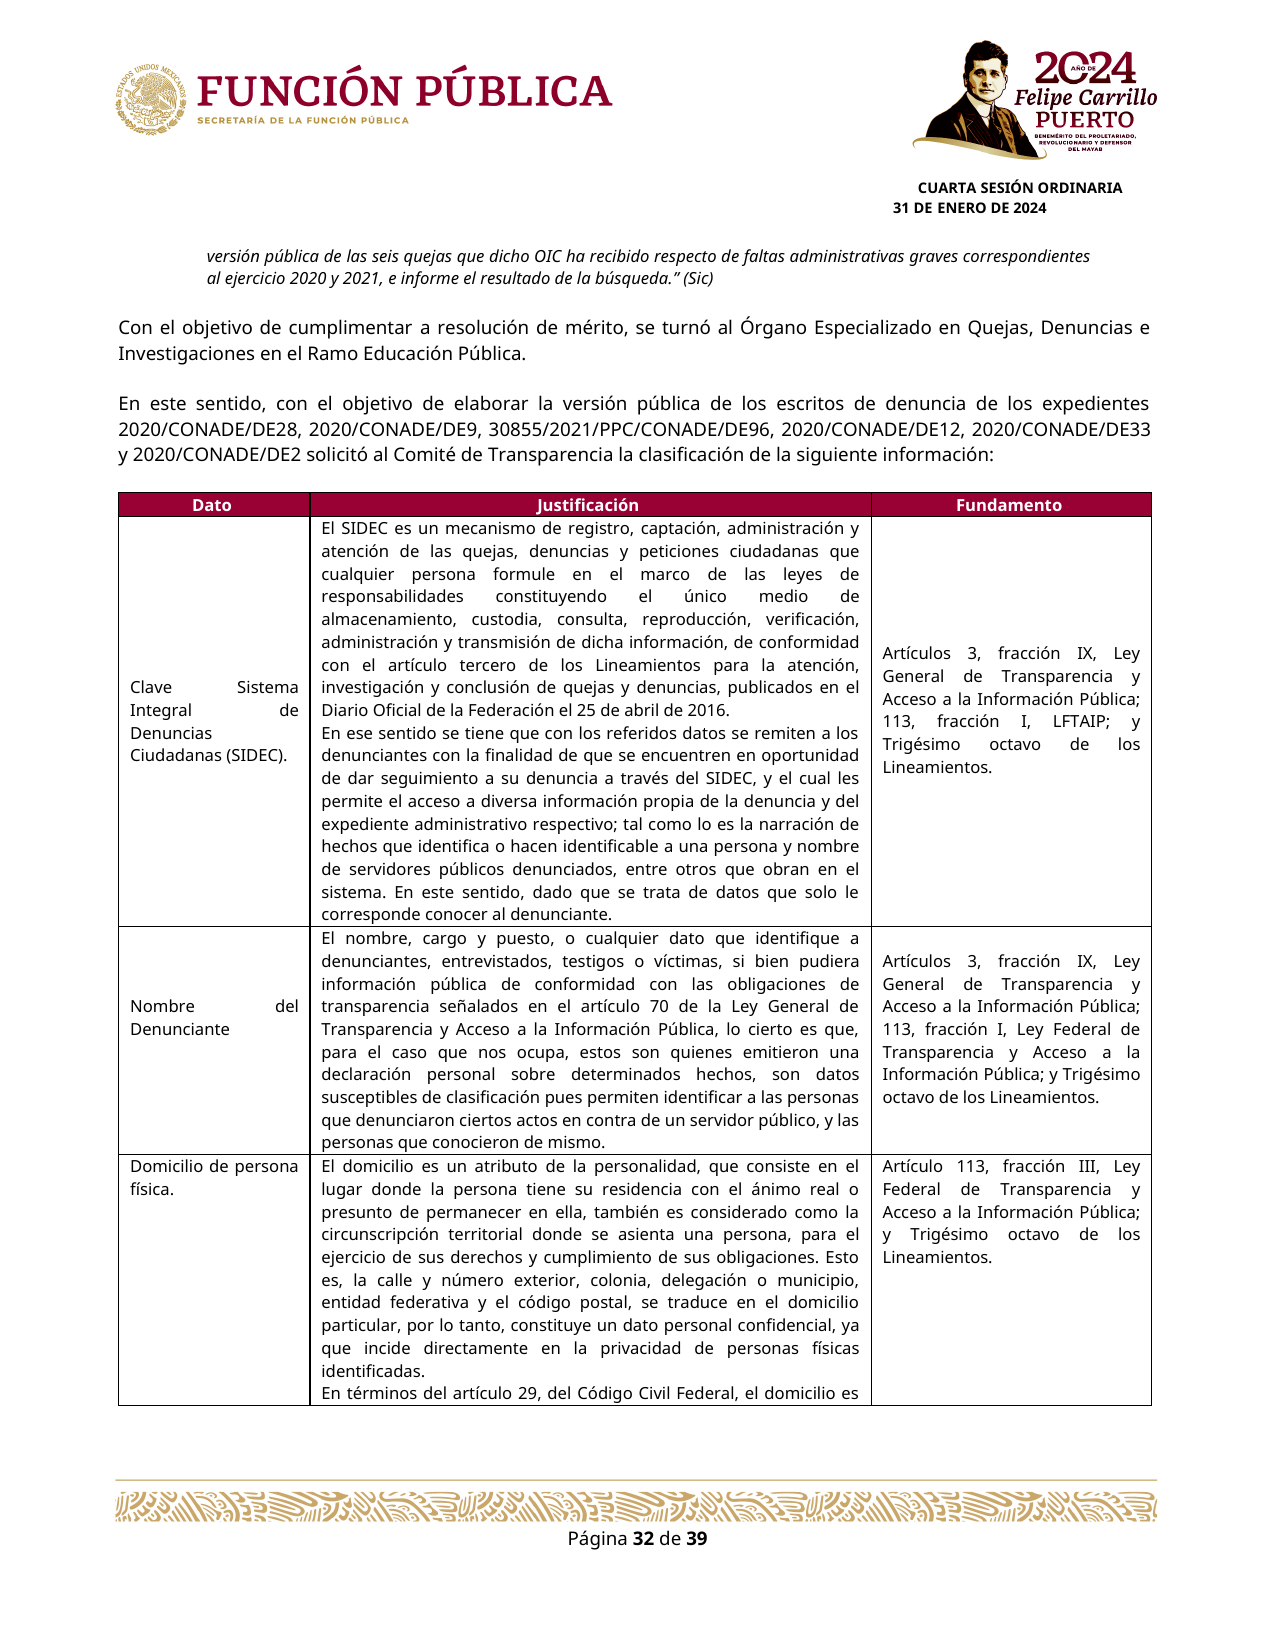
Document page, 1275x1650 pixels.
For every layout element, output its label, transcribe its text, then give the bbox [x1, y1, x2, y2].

table_cell Artículos 3, fracción IX, Ley General de Transparencia y Acceso a la Información Pública; 113, fracción I, LFTAIP; y Trigésimo octavo de los Lineamientos. [872, 517, 1151, 926]
text Con el objetivo de cumplimentar a resolución de mérito, se turnó al Órgano Especializado en Quejas, Denuncias e Investigaciones en el Ramo Educación Pública. [118, 314, 1152, 366]
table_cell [872, 1155, 1151, 1405]
table_cell El nombre, cargo y puesto, o cualquier dato que identifique a denunciantes, entrevistados, testigos o víctimas, si bien pudiera información pública de conformidad con las obligaciones de transparencia señalados en el artículo 70 de la Ley General de Transparencia y Acceso a la Información Pública, lo cierto es que, para el caso que nos ocupa, estos son quienes emitieron una declaración personal sobre determinados hechos, son datos susceptibles de clasificación pues permiten identificar a las personas que denunciaron ciertos actos en contra de un servidor público, y las personas que conocieron de mismo. [311, 927, 871, 1154]
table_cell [311, 1155, 871, 1405]
table_header Justificación [311, 493, 871, 516]
table_cell Nombre del Denunciante [119, 927, 309, 1154]
table_header Fundamento [872, 493, 1151, 516]
table_cell Domicilio de persona física. [119, 1155, 309, 1405]
table_cell Artículos 3, fracción IX, Ley General de Transparencia y Acceso a la Información Pública; 113, fracción I, Ley Federal de Transparencia y Acceso a la Información Pública; y Trigésimo octavo de los Lineamientos. [872, 927, 1151, 1154]
picture [0, 0, 1275, 1611]
text En este sentido, con el objetivo de elaborar la versión pública de los escritos de denuncia de los expedientes 2020/CONADE/DE28, 2020/CONADE/DE9, 30855/2021/PPC/CONADE/DE96, 2020/CONADE/DE12, 2020/CONADE/DE33 y 2020/CONADE/DE2 solicitó al Comité de Transparencia la clasificación de la siguiente información: [118, 391, 1152, 467]
table_cell El SIDEC es un mecanismo de registro, captación, administración y atención de las quejas, denuncias y peticiones ciudadanas que cualquier persona formule en el marco de las leyes de responsabilidades constituyendo el único medio de almacenamiento, custodia, consulta, reproducción, verificación, administración y transmisión de dicha información, de conformidad con el artículo tercero de los Lineamientos para la atención, investigación y conclusión de quejas y denuncias, publicados en el Diario Oficial de la Federación el 25 de abril de 2016. En ese sentido se tiene que con los referidos datos se remiten a los denunciantes con la finalidad de que se encuentren en oportunidad de dar seguimiento a su denuncia a través del SIDEC, y el cual les permite el acceso a diversa información propia de la denuncia y del expediente administrativo respectivo; tal como lo es la narración de hechos que identifica o hacen identificable a una persona y nombre de servidores públicos denunciados, entre otros que obran en el sistema. En este sentido, dado que se trata de datos que solo le corresponde conocer al denunciante. [311, 517, 871, 926]
table_cell Clave Sistema Integral de Denuncias Ciudadanas (SIDEC). [119, 517, 309, 926]
table_header Dato [119, 493, 309, 516]
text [207, 244, 1093, 289]
